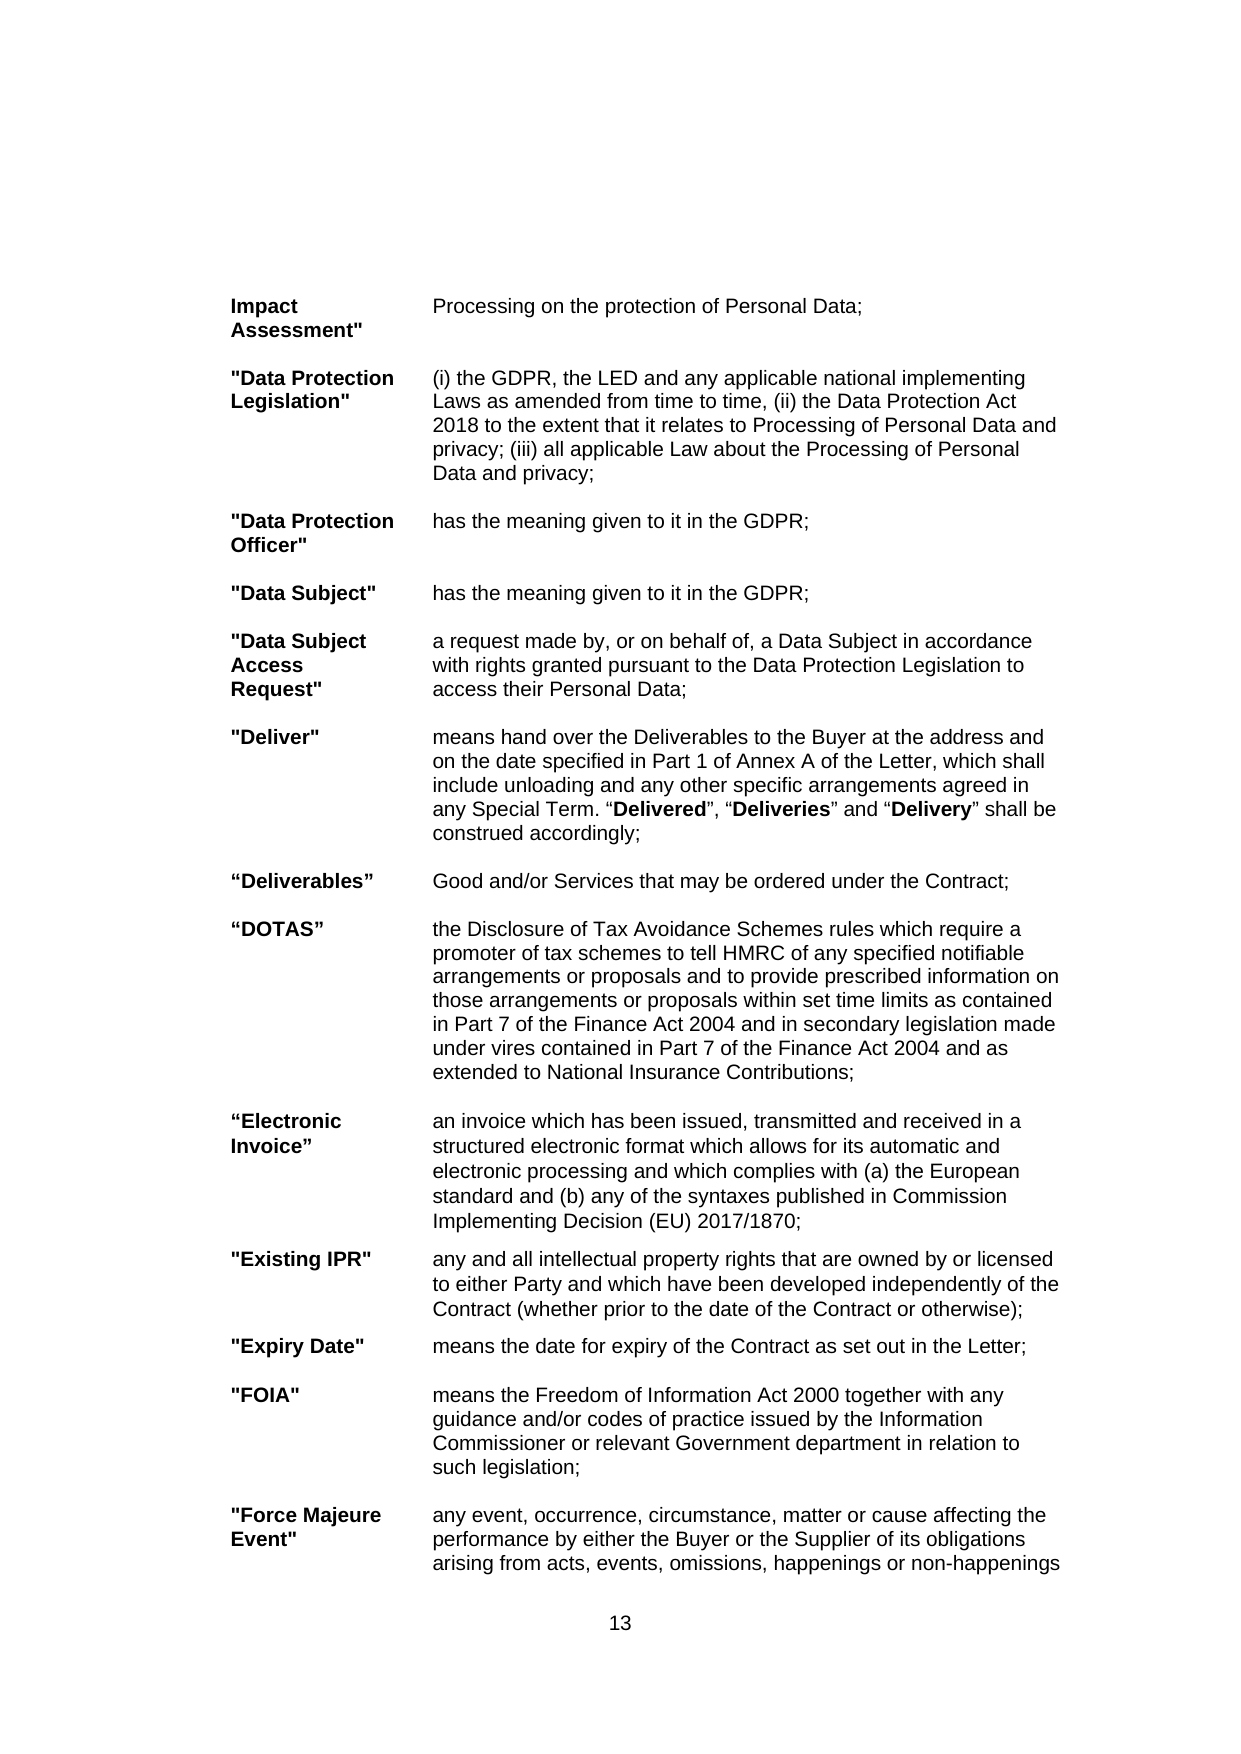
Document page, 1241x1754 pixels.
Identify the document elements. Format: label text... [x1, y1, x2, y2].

table_cell means the Freedom of Information Act 2000 together with any guidance and/or codes of practice issued by the Information Commissioner or relevant Government department in relation to such legislation; [421, 1383, 1078, 1503]
table_cell means hand over the Deliverables to the Buyer at the address and on the date specified in Part 1 of Annex A of the Letter, which shall include unloading and any other specific arrangements agreed in any Special Term. “Delivered”, “Deliveries” and “Delivery” shall be construed accordingly; [421, 725, 1078, 868]
table_cell “Deliverables” [219, 869, 421, 916]
table_cell "Data Protection Legislation" [219, 365, 421, 509]
table_cell has the meaning given to it in the GDPR; [421, 509, 1078, 581]
table_cell "Data Subject Access Request" [219, 629, 421, 725]
table_cell Good and/or Services that may be ordered under the Contract; [421, 869, 1078, 916]
table_cell "Data Subject" [219, 581, 421, 629]
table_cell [219, 294, 421, 365]
table_cell has the meaning given to it in the GDPR; [421, 581, 1078, 629]
table_cell "Existing IPR" [219, 1246, 421, 1333]
table_cell any and all intellectual property rights that are owned by or licensed to either Party and which have been developed independently of the Contract (whether prior to the date of the Contract or otherwise); [421, 1246, 1078, 1333]
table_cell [421, 1503, 1078, 1575]
table_cell "FOIA" [219, 1383, 421, 1503]
table_cell "Expiry Date" [219, 1333, 421, 1383]
table_cell “Electronic Invoice” [219, 1108, 421, 1246]
table_cell (i) the GDPR, the LED and any applicable national implementing Laws as amended from time to time, (ii) the Data Protection Act 2018 to the extent that it relates to Processing of Personal Data and privacy; (iii) all applicable Law about the Processing of Personal Data and privacy; [421, 365, 1078, 509]
table_cell means the date for expiry of the Contract as set out in the Letter; [421, 1333, 1078, 1383]
table_cell "Data Protection Officer" [219, 509, 421, 581]
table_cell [421, 294, 1078, 365]
table_cell an invoice which has been issued, transmitted and received in a structured electronic format which allows for its automatic and electronic processing and which complies with (a) the European standard and (b) any of the syntaxes published in Commission Implementing Decision (EU) 2017/1870; [421, 1108, 1078, 1246]
table_cell "Deliver" [219, 725, 421, 868]
table_cell a request made by, or on behalf of, a Data Subject in accordance with rights granted pursuant to the Data Protection Legislation to access their Personal Data; [421, 629, 1078, 725]
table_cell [219, 1503, 421, 1575]
table_cell “DOTAS” [219, 916, 421, 1108]
table_cell the Disclosure of Tax Avoidance Schemes rules which require a promoter of tax schemes to tell HMRC of any specified notifiable arrangements or proposals and to provide prescribed information on those arrangements or proposals within set time limits as contained in Part 7 of the Finance Act 2004 and in secondary legislation made under vires contained in Part 7 of the Finance Act 2004 and as extended to National Insurance Contributions; [421, 916, 1078, 1108]
